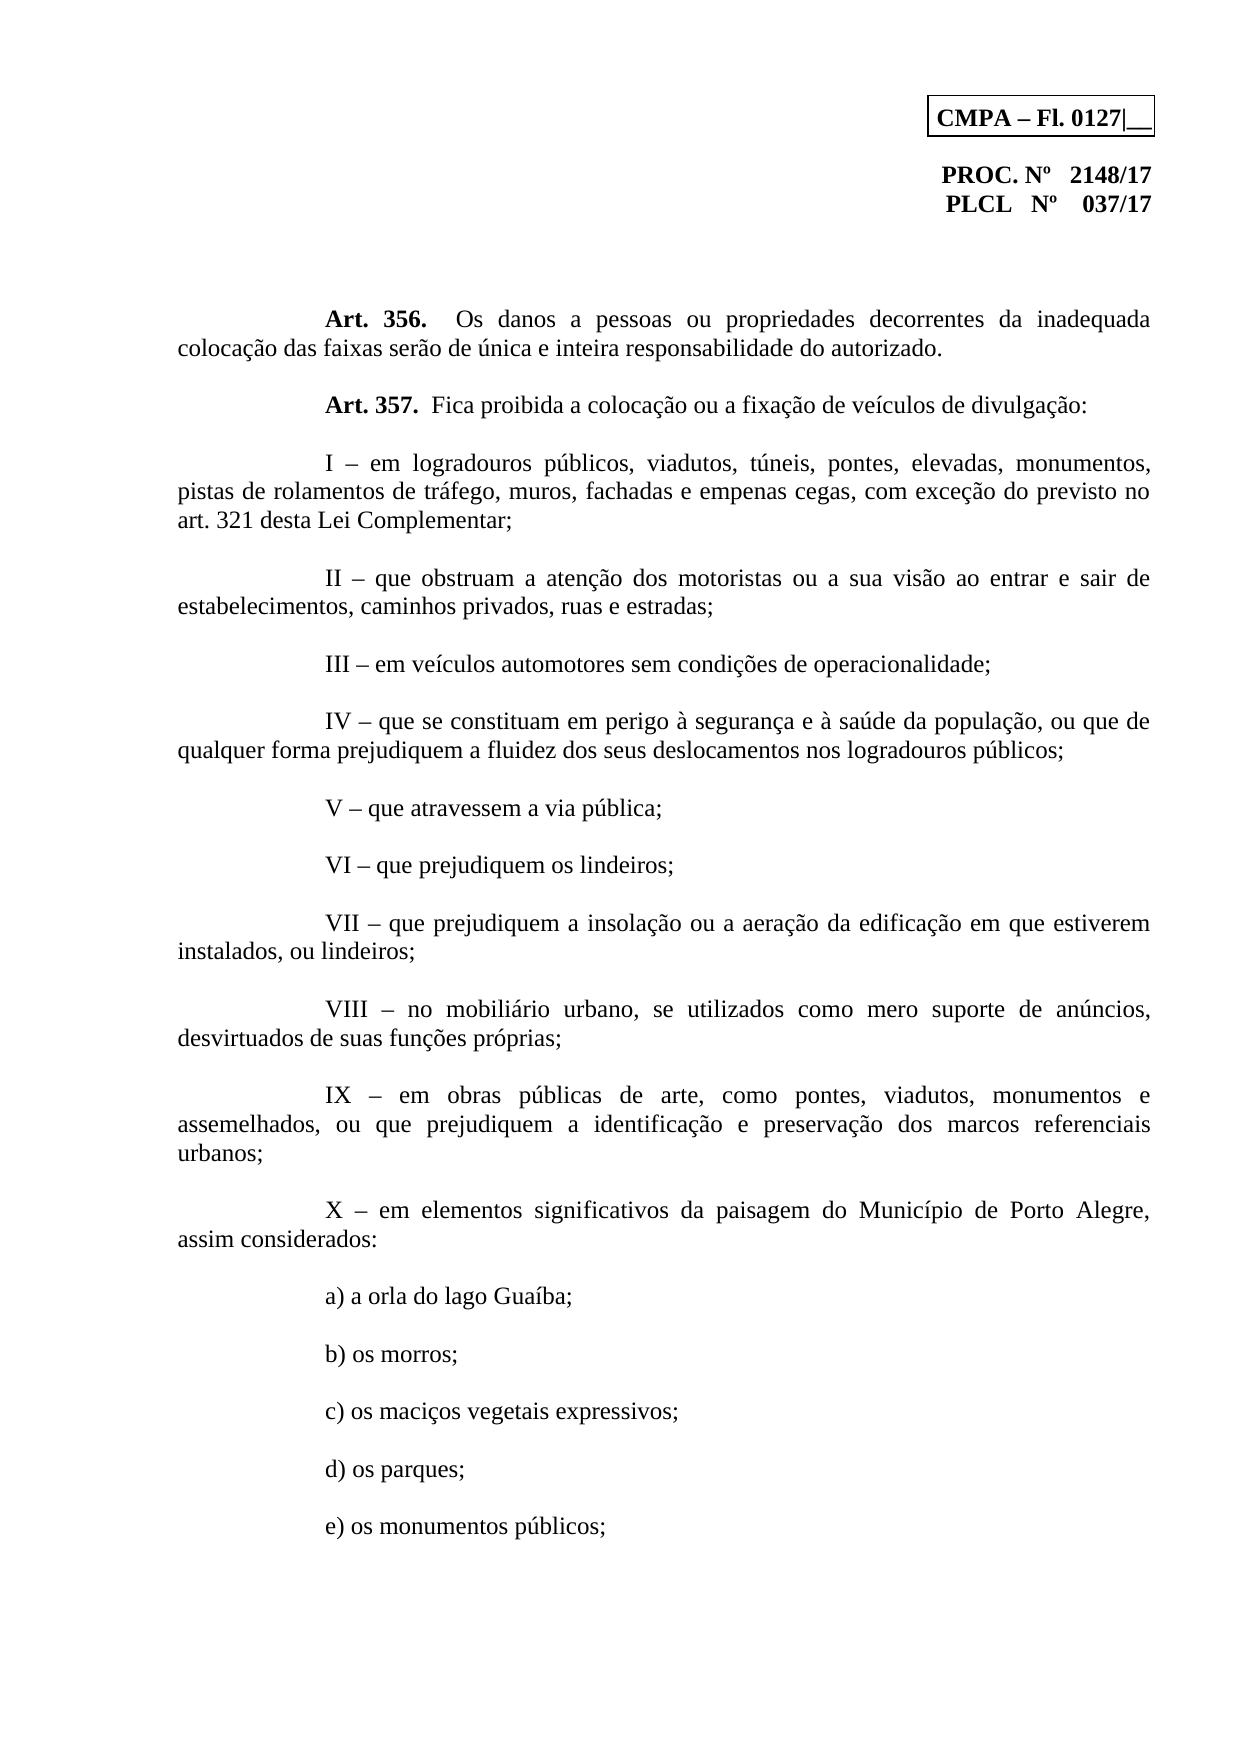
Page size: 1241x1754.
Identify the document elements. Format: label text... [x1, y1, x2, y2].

text Art. 357. Fica proibida a colocação ou a fixação de veículos de divulgação: [177, 390, 1152, 419]
text c) os maciços vegetais expressivos; [177, 1396, 1152, 1425]
text II – que obstruam a atenção dos motoristas ou a sua visão ao entrar e sair de estabelecimentos, caminhos privados, ruas e estradas; [177, 563, 1152, 620]
text IX – em obras públicas de arte, como pontes, viadutos, monumentos e assemelhados, ou que prejudiquem a identificação e preservação dos marcos referenciais urbanos; [177, 1080, 1152, 1166]
text V – que atravessem a via pública; [177, 793, 1152, 821]
text IV – que se constituam em perigo à segurança e à saúde da população, ou que de qualquer forma prejudiquem a fluidez dos seus deslocamentos nos logradouros públicos; [177, 706, 1152, 764]
text VII – que prejudiquem a insolação ou a aeração da edificação em que estiverem instalados, ou lindeiros; [177, 908, 1152, 965]
text b) os morros; [177, 1339, 1152, 1368]
text III – em veículos automotores sem condições de operacionalidade; [177, 649, 1152, 678]
text X – em elementos significativos da paisagem do Município de Porto Alegre, assim considerados: [177, 1195, 1152, 1253]
text a) a orla do lago Guaíba; [177, 1281, 1152, 1310]
text Art. 356. Os danos a pessoas ou propriedades decorrentes da inadequada colocação das faixas serão de única e inteira responsabilidade do autorizado. [177, 304, 1152, 361]
text I – em logradouros públicos, viadutos, túneis, pontes, elevadas, monumentos, pistas de rolamentos de tráfego, muros, fachadas e empenas cegas, com exceção do previsto no art. 321 desta Lei Complementar; [177, 448, 1152, 534]
text VI – que prejudiquem os lindeiros; [177, 850, 1152, 879]
text e) os monumentos públicos; [177, 1511, 1152, 1540]
text VIII – no mobiliário urbano, se utilizados como mero suporte de anúncios, desvirtuados de suas funções próprias; [177, 994, 1152, 1051]
text d) os parques; [177, 1454, 1152, 1483]
